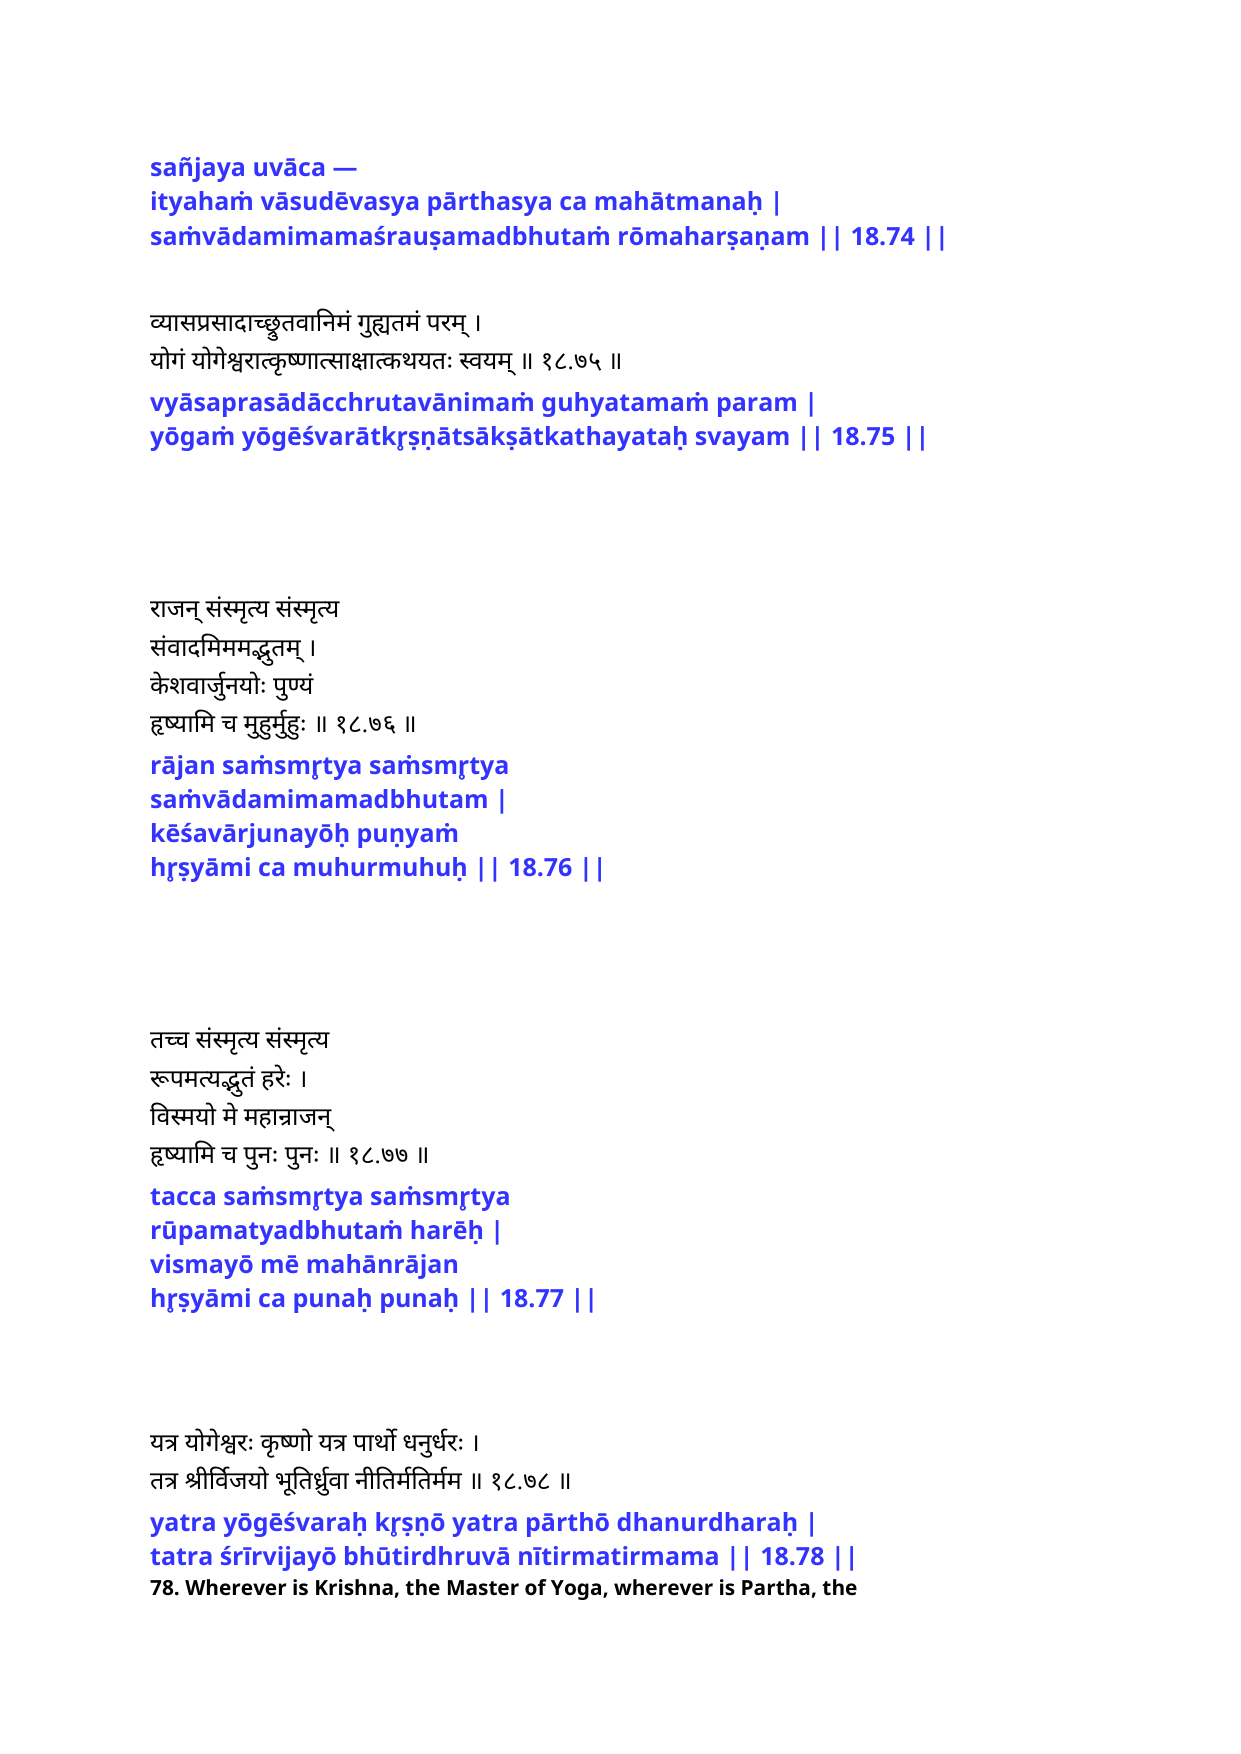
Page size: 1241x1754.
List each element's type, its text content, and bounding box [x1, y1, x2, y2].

text saṁvādamimamadbhutam | [150, 782, 1090, 816]
text ityahaṁ vāsudēvasya pārthasya ca mahātmanaḥ | [150, 184, 1090, 218]
text vismayō mē mahānrājan [150, 1247, 1090, 1281]
text sañjaya uvāca — [150, 150, 1090, 184]
text yatra yōgēśvaraḥ kr̥ṣṇō yatra pārthō dhanurdharaḥ | [150, 1505, 1090, 1539]
text kēśavārjunayōḥ puṇyaṁ [150, 816, 1090, 850]
text यत्र योगेश्वरः कृष्णो यत्र पार्थो धनुर्धरः । तत्र श्रीर्विजयो भूतिर्ध्रुवा नीतिर्मतिर्मम ॥ १८.७८ ॥ [150, 1429, 1090, 1500]
text tatra śrīrvijayō bhūtirdhruvā nītirmatirmama || 18.78 || [150, 1539, 1090, 1573]
text तच्च संस्मृत्य संस्मृत्य रूपमत्यद्भुतं हरेः । विस्मयो मे महान्राजन् हृष्यामि च पुनः पुनः ॥ १८.७७ ॥ [150, 1026, 1090, 1174]
text rūpamatyadbhutaṁ harēḥ | [150, 1213, 1090, 1247]
text vyāsaprasādācchrutavānimaṁ guhyatamaṁ param | [150, 385, 1090, 419]
text राजन् संस्मृत्य संस्मृत्य संवादमिममद्भुतम् । केशवार्जुनयोः पुण्यं हृष्यामि च मुहुर्मुहुः ॥ १८.७६ ॥ [150, 595, 1090, 743]
text saṁvādamimamaśrauṣamadbhutaṁ rōmaharṣaṇam || 18.74 || [150, 218, 1090, 252]
text व्यासप्रसादाच्छ्रुतवानिमं गुह्यतमं परम् । योगं योगेश्वरात्कृष्णात्साक्षात्कथयतः स्वयम् ॥ १८.७५ ॥ [150, 309, 1090, 380]
text hr̥ṣyāmi ca muhurmuhuḥ || 18.76 || [150, 850, 1090, 884]
text 78. Wherever is Krishna, the Master of Yoga, wherever is Partha, the [150, 1573, 1090, 1601]
text hr̥ṣyāmi ca punaḥ punaḥ || 18.77 || [150, 1281, 1090, 1315]
text rājan saṁsmr̥tya saṁsmr̥tya [150, 748, 1090, 782]
text tacca saṁsmr̥tya saṁsmr̥tya [150, 1179, 1090, 1213]
text yōgaṁ yōgēśvarātkr̥ṣṇātsākṣātkathayataḥ svayam || 18.75 || [150, 419, 1090, 453]
